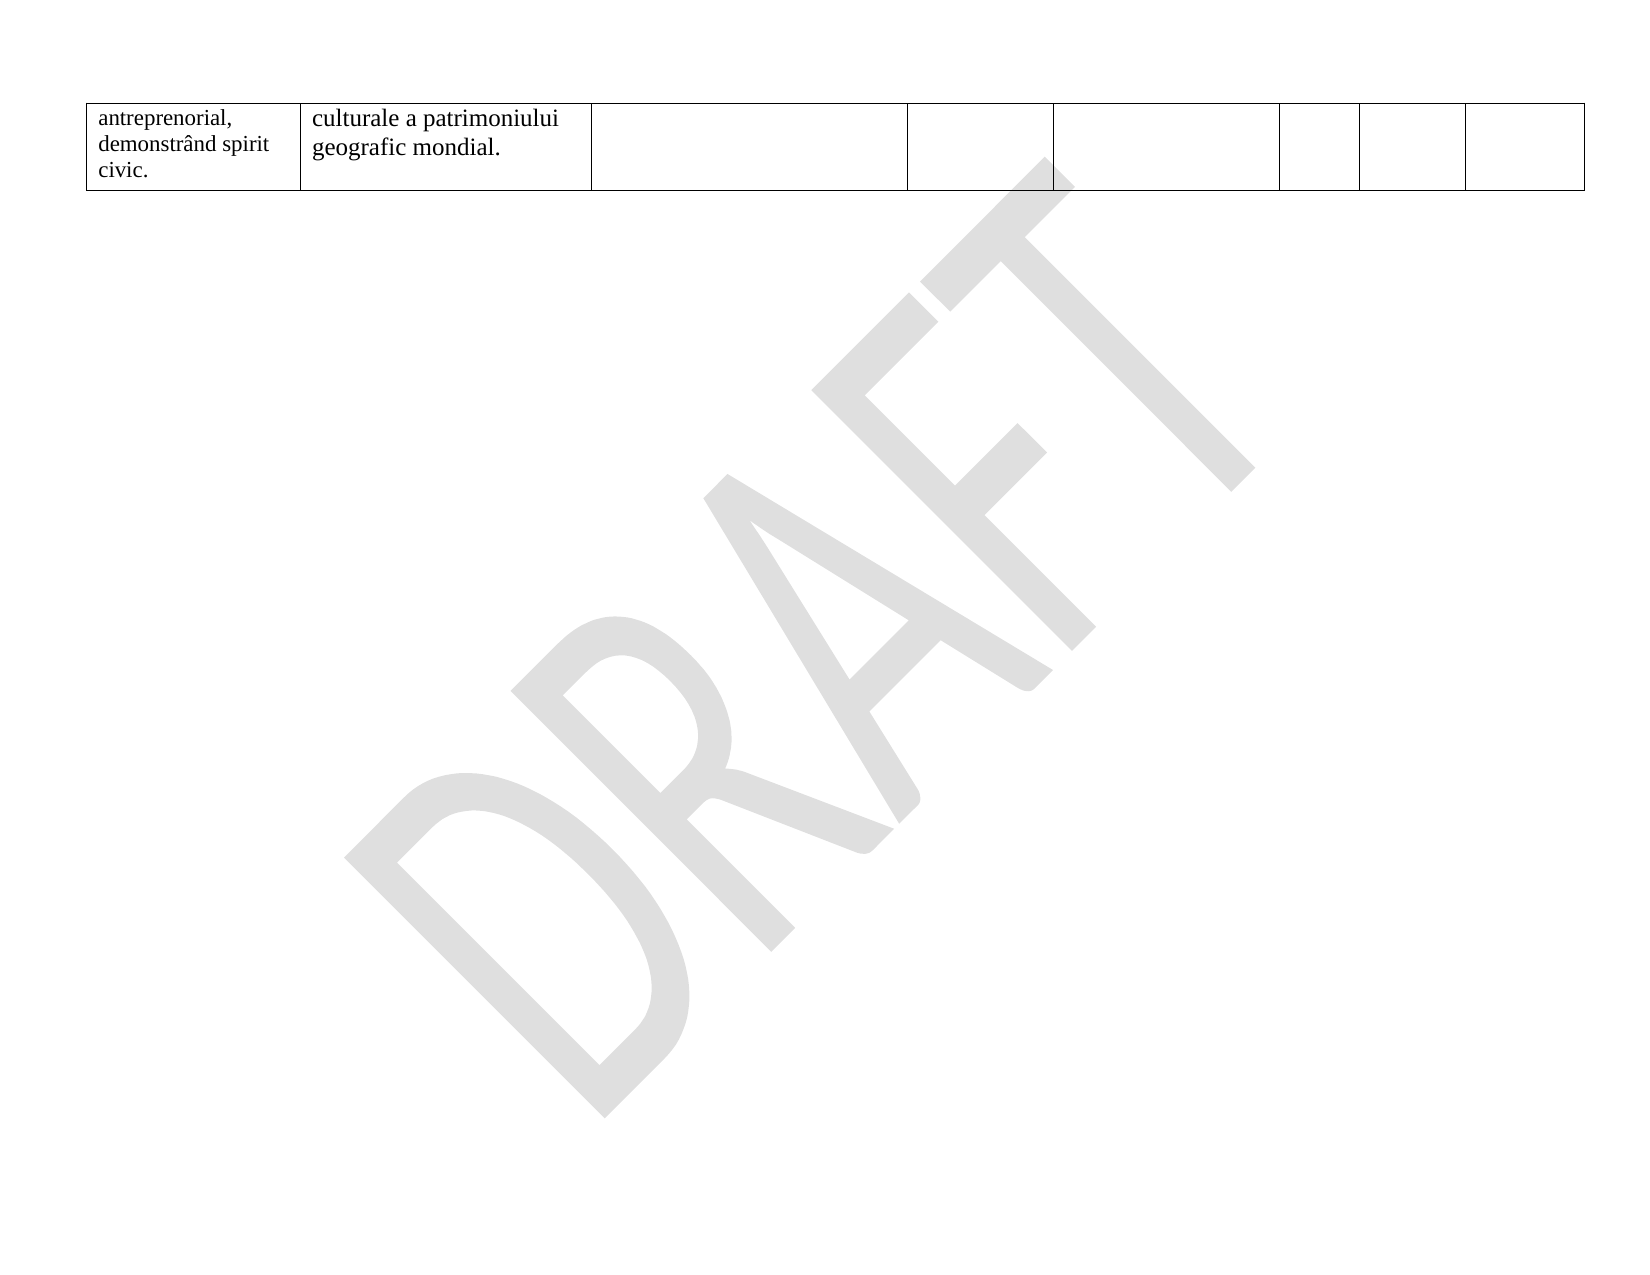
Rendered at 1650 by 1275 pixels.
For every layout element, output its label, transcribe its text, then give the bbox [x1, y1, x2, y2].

table_cell 2 [1280, 104, 1359, 190]
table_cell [592, 104, 907, 190]
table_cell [301, 104, 591, 190]
table_cell [1466, 104, 1584, 190]
table_cell [1360, 104, 1465, 190]
table_cell [908, 104, 1053, 190]
table_cell [1054, 104, 1279, 190]
